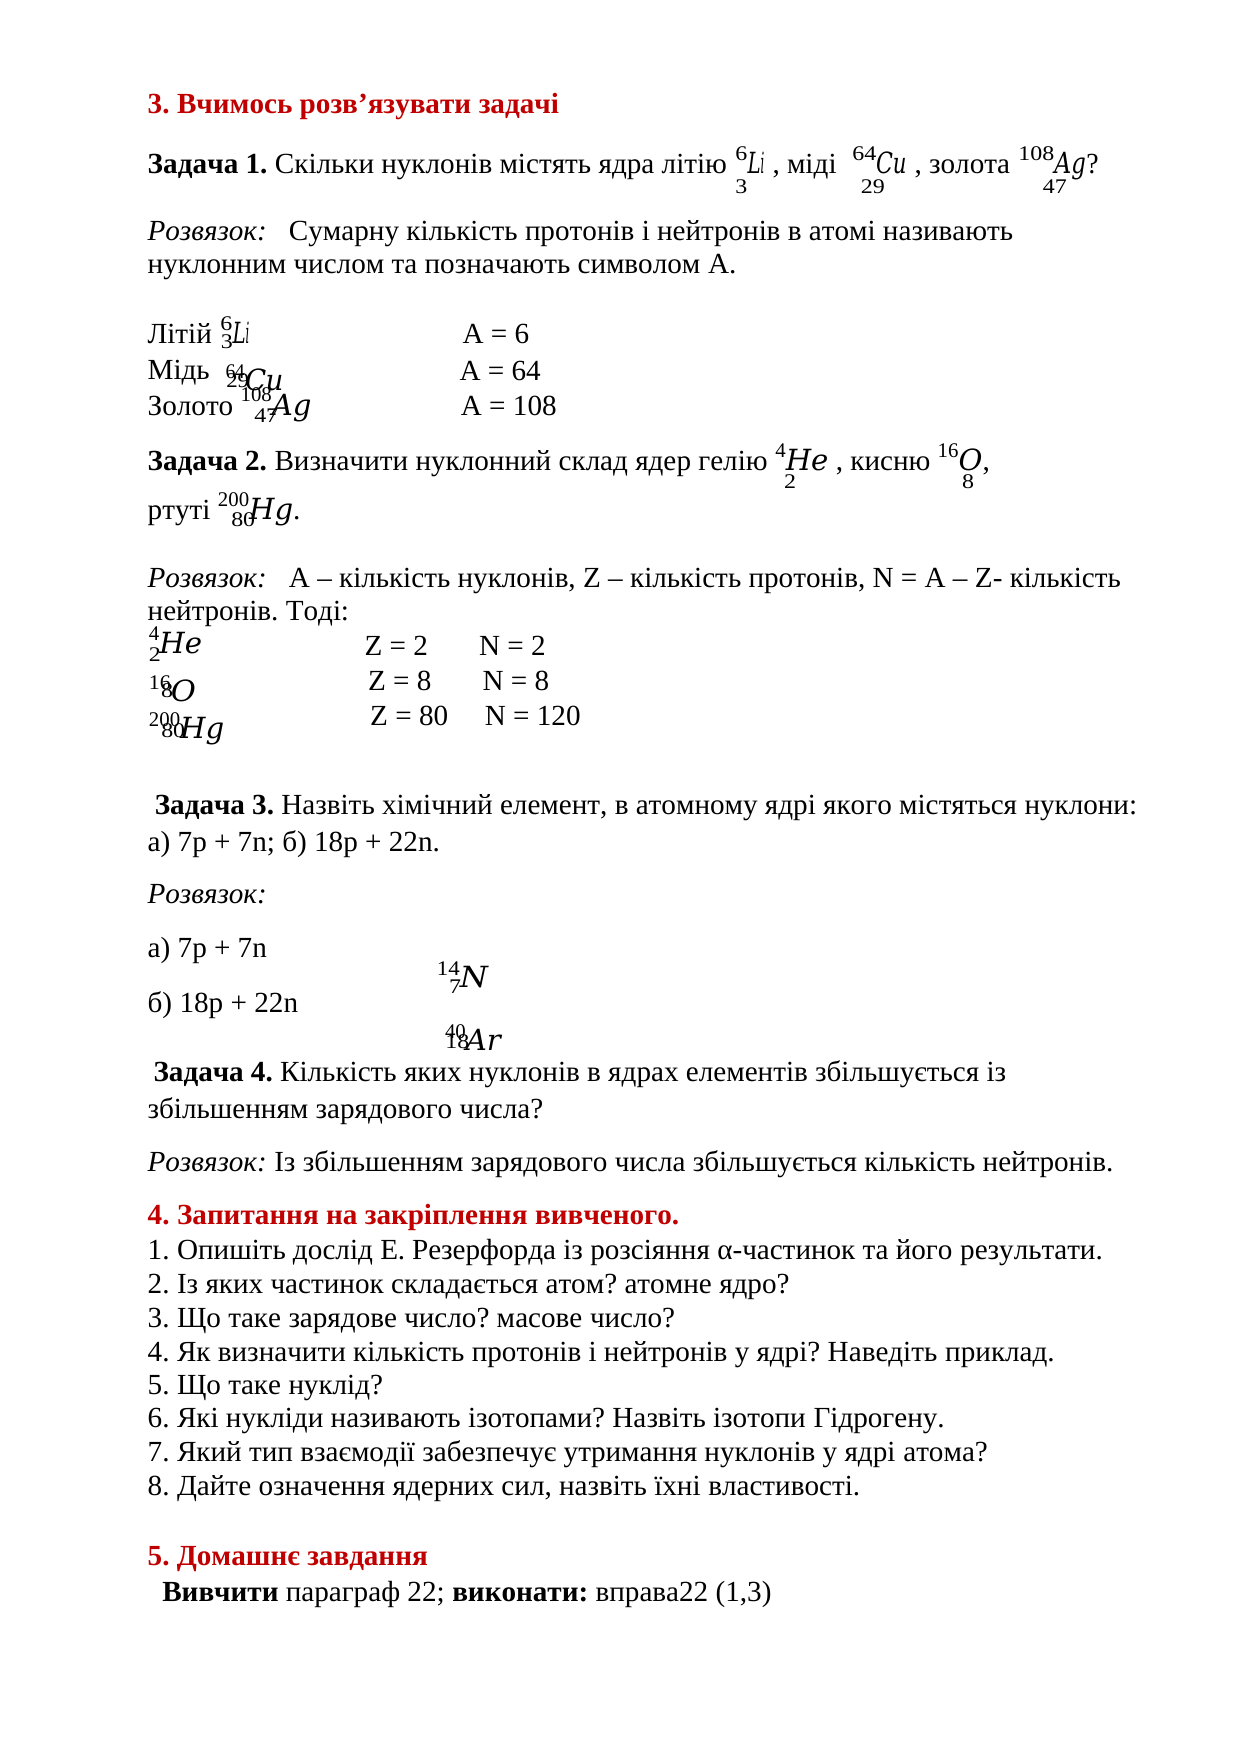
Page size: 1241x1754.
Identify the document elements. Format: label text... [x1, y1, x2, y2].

text Мідь [147, 352, 210, 385]
text Z = 8 N = 8 [368, 663, 1184, 696]
list Як визначити кількість протонів і нейтронів у ядрі? Наведіть приклад. [147, 1334, 1184, 1367]
subtitle Запитання на закріплення вивченого. [147, 1197, 1184, 1231]
list Які нукліди називають ізотопами? Назвіть ізотопи Гідрогену. [147, 1401, 1184, 1434]
text 16𝑂 [149, 664, 228, 696]
text а) 7p + 7n б) 18p + 22n [147, 931, 298, 1019]
text 4𝐻𝑒 [149, 627, 228, 660]
text збільшенням зарядового числа? [147, 1091, 1184, 1124]
list Який тип взаємодії забезпечує утримання нуклонів у ядрі атома? [147, 1434, 1184, 1468]
text Розвязок: А – кількість нуклонів, Z – кількість протонів, N = A – Z- кількість нейтронів. Тоді: [147, 560, 1130, 627]
text 3 29 47 [735, 177, 1184, 198]
text Вивчити параграф 22; виконати: вправа22 (1,3) [162, 1574, 1184, 1607]
text Розвязок: [147, 877, 1184, 910]
text ртуті 200𝐻𝑔. [147, 492, 1184, 526]
text Задача 4. Кількість яких нуклонів в ядрах елементів збільшується із [153, 1056, 1184, 1088]
subtitle 5. Домашнє завдання [147, 1538, 1184, 1572]
text Задача 2. Визначити нуклонний склад ядер гелію 4𝐻𝑒 , кисню 16𝑂, [147, 453, 1184, 475]
text Задача 1. Скільки нуклонів містять ядра літію 6𝐿𝑖 , міді 64𝐶𝑢 , золота 108𝐴𝑔? [147, 156, 1184, 177]
text 40𝐴𝑟 [445, 1011, 1184, 1056]
list Що таке нуклід? [147, 1367, 1184, 1401]
text Z = 80 N = 120 [370, 698, 1184, 732]
text 2 8 [784, 475, 1184, 492]
text 14𝑁 [437, 948, 1184, 993]
text Задача 3. Назвіть хімічний елемент, в атомному ядрі якого містяться нуклони: а) 7p + 7n; б) 18p + 22n. [147, 787, 1139, 857]
list Що таке зарядове число? масове число? [147, 1300, 1184, 1334]
text Золото 108𝐴𝑔 А = 108 [147, 387, 1184, 422]
text Розвязок: Із збільшенням зарядового числа збільшується кількість нейтронів. [147, 1144, 1184, 1177]
text Літій 6𝐿𝑖 А = 6 [147, 311, 1184, 350]
text Розвязок: Сумарну кількість протонів і нейтронів в атомі називають нуклонним числом та позначають символом А. [147, 213, 1014, 280]
list Дайте означення ядерних сил, назвіть їхні властивості. [147, 1468, 1184, 1502]
subtitle Вчимось розв’язувати задачі [147, 86, 1184, 119]
text Z = 2 N = 2 [364, 628, 1184, 661]
list Опишіть дослід Е. Резерфорда із розсіяння α-частинок та його результати. [147, 1233, 1184, 1267]
list Із яких частинок складається атом? атомне ядро? [147, 1267, 1184, 1300]
text 64𝐶𝑢 [225, 356, 288, 384]
text А = 64 [459, 353, 1184, 387]
text 200𝐻𝑔 [149, 699, 228, 745]
